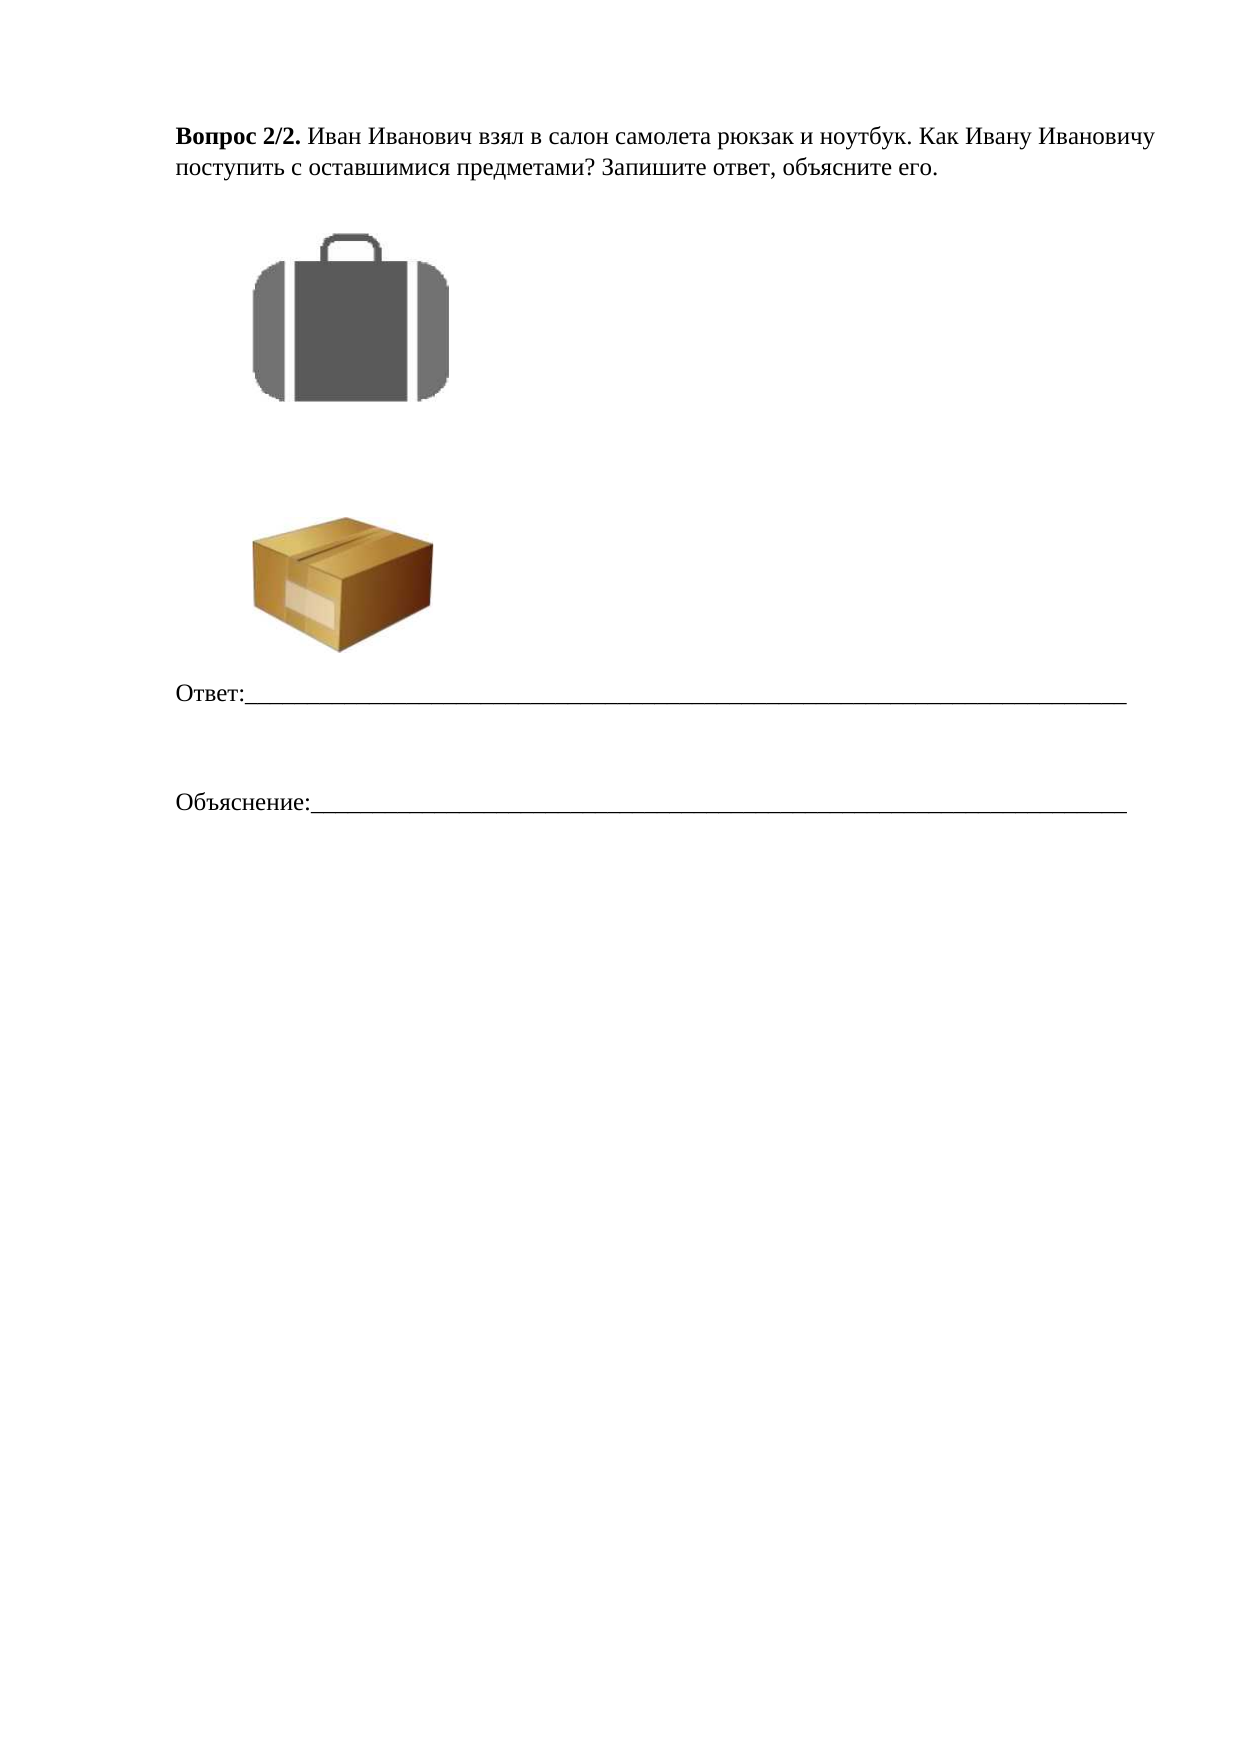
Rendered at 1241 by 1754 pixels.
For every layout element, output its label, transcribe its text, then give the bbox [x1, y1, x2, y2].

text Ответ: [175, 678, 1126, 707]
text Вопрос 2/2. Иван Иванович взял в салон самолета рюкзак и ноутбук. Как Ивану Ивановичу поступить с оставшимися предметами? Запишите ответ, объясните его. [175, 121, 1199, 181]
picture [252, 233, 450, 402]
picture [252, 517, 434, 653]
text Объяснение: [175, 787, 1126, 816]
